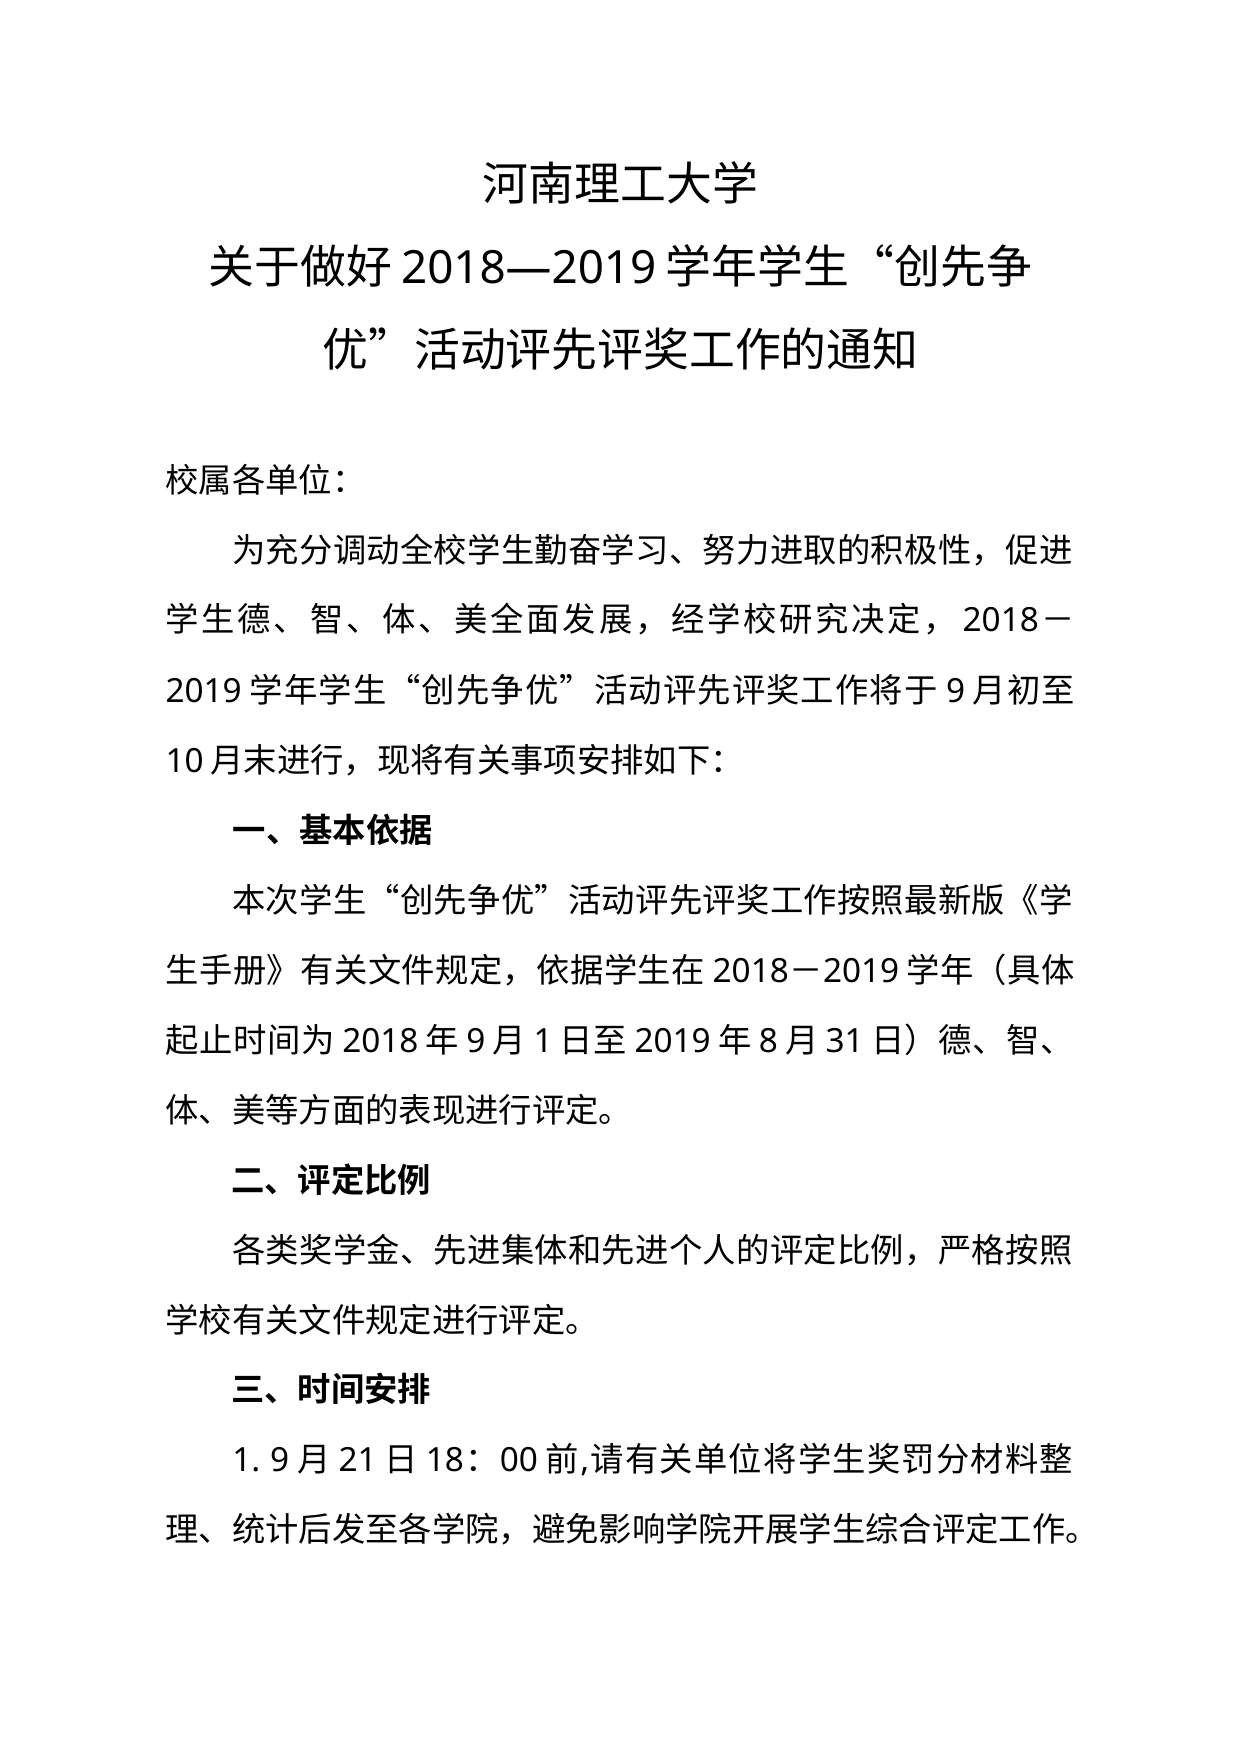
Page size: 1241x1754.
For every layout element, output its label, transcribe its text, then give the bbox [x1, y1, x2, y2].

text 各类奖学金、先进集体和先进个人的评定比例，严格按照学校有关文件规定进行评定。 [165, 1223, 1075, 1342]
text 本次学生“创先争优”活动评先评奖工作按照最新版《学生手册》有关文件规定，依据学生在2018－2019学年（具体起止时间为2018年9月1日至2019年8月31日）德、智、体、美等方面的表现进行评定。 [165, 873, 1075, 1132]
text 河南理工大学 [165, 148, 1075, 214]
text 关于做好2018—2019学年学生“创先争优”活动评先评奖工作的通知 [165, 231, 1075, 380]
text 二、评定比例 [165, 1153, 1075, 1202]
text 一、基本依据 [165, 804, 1075, 852]
text 三、时间安排 [165, 1363, 1075, 1411]
text 1. 9月21日18：00前,请有关单位将学生奖罚分材料整理、统计后发至各学院，避免影响学院开展学生综合评定工作。 [165, 1433, 1075, 1551]
text 校属各单位： [165, 453, 1075, 502]
text 为充分调动全校学生勤奋学习、努力进取的积极性，促进学生德、智、体、美全面发展，经学校研究决定，2018－2019学年学生“创先争优”活动评先评奖工作将于9月初至10月末进行，现将有关事项安排如下： [165, 523, 1075, 782]
